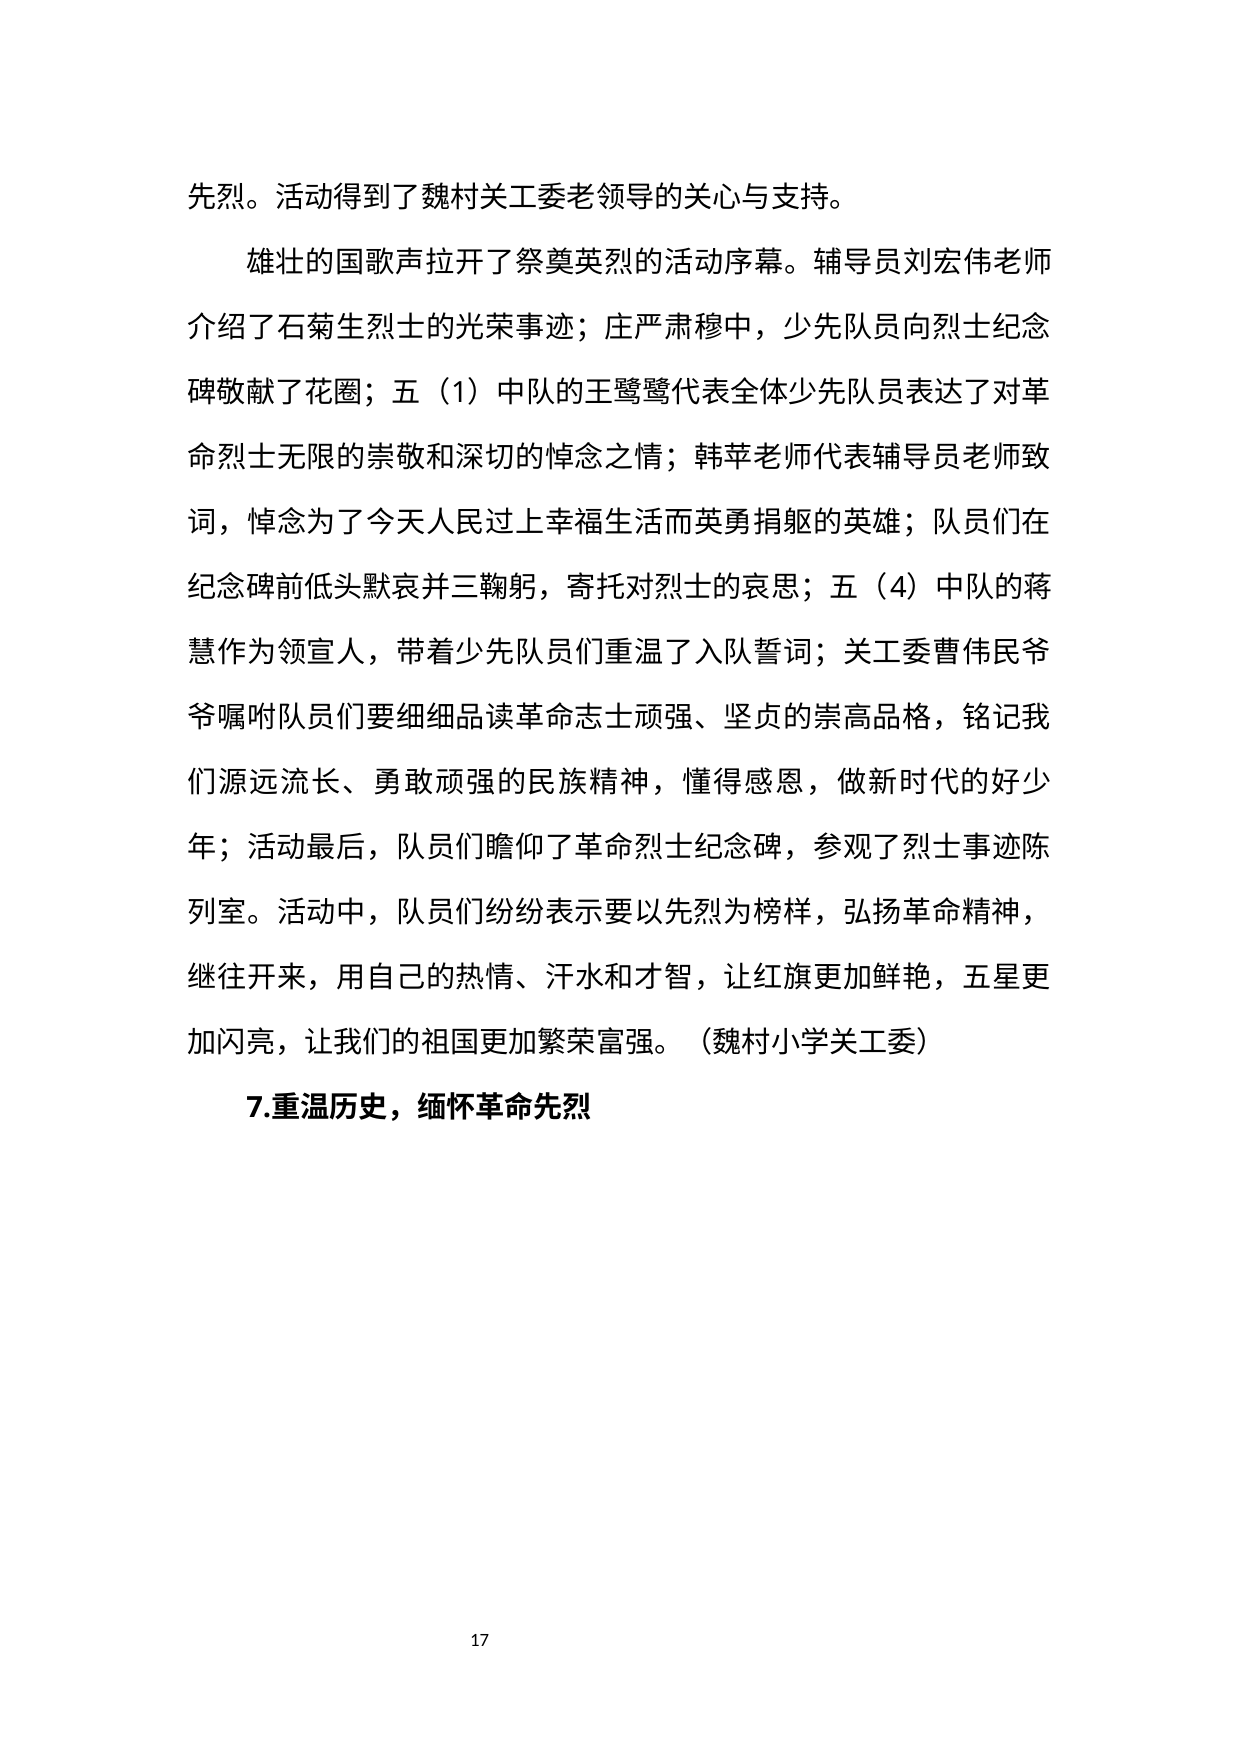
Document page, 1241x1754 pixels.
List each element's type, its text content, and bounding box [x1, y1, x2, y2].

text 7.重温历史，缅怀革命先烈 [187, 1072, 1053, 1137]
text 雄壮的国歌声拉开了祭奠英烈的活动序幕。辅导员刘宏伟老师介绍了石菊生烈士的光荣事迹；庄严肃穆中，少先队员向烈士纪念碑敬献了花圈；五（1）中队的王鹭鹭代表全体少先队员表达了对革命烈士无限的崇敬和深切的悼念之情；韩苹老师代表辅导员老师致词，悼念为了今天人民过上幸福生活而英勇捐躯的英雄；队员们在纪念碑前低头默哀并三鞠躬，寄托对烈士的哀思；五（4）中队的蒋慧作为领宣人，带着少先队员们重温了入队誓词；关工委曹伟民爷爷嘱咐队员们要细细品读革命志士顽强、坚贞的崇高品格，铭记我们源远流长、勇敢顽强的民族精神，懂得感恩，做新时代的好少年；活动最后，队员们瞻仰了革命烈士纪念碑，参观了烈士事迹陈列室。活动中，队员们纷纷表示要以先烈为榜样，弘扬革命精神，继往开来，用自己的热情、汗水和才智，让红旗更加鲜艳，五星更加闪亮，让我们的祖国更加繁荣富强。（魏村小学关工委） [187, 227, 1053, 1072]
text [187, 162, 1053, 227]
